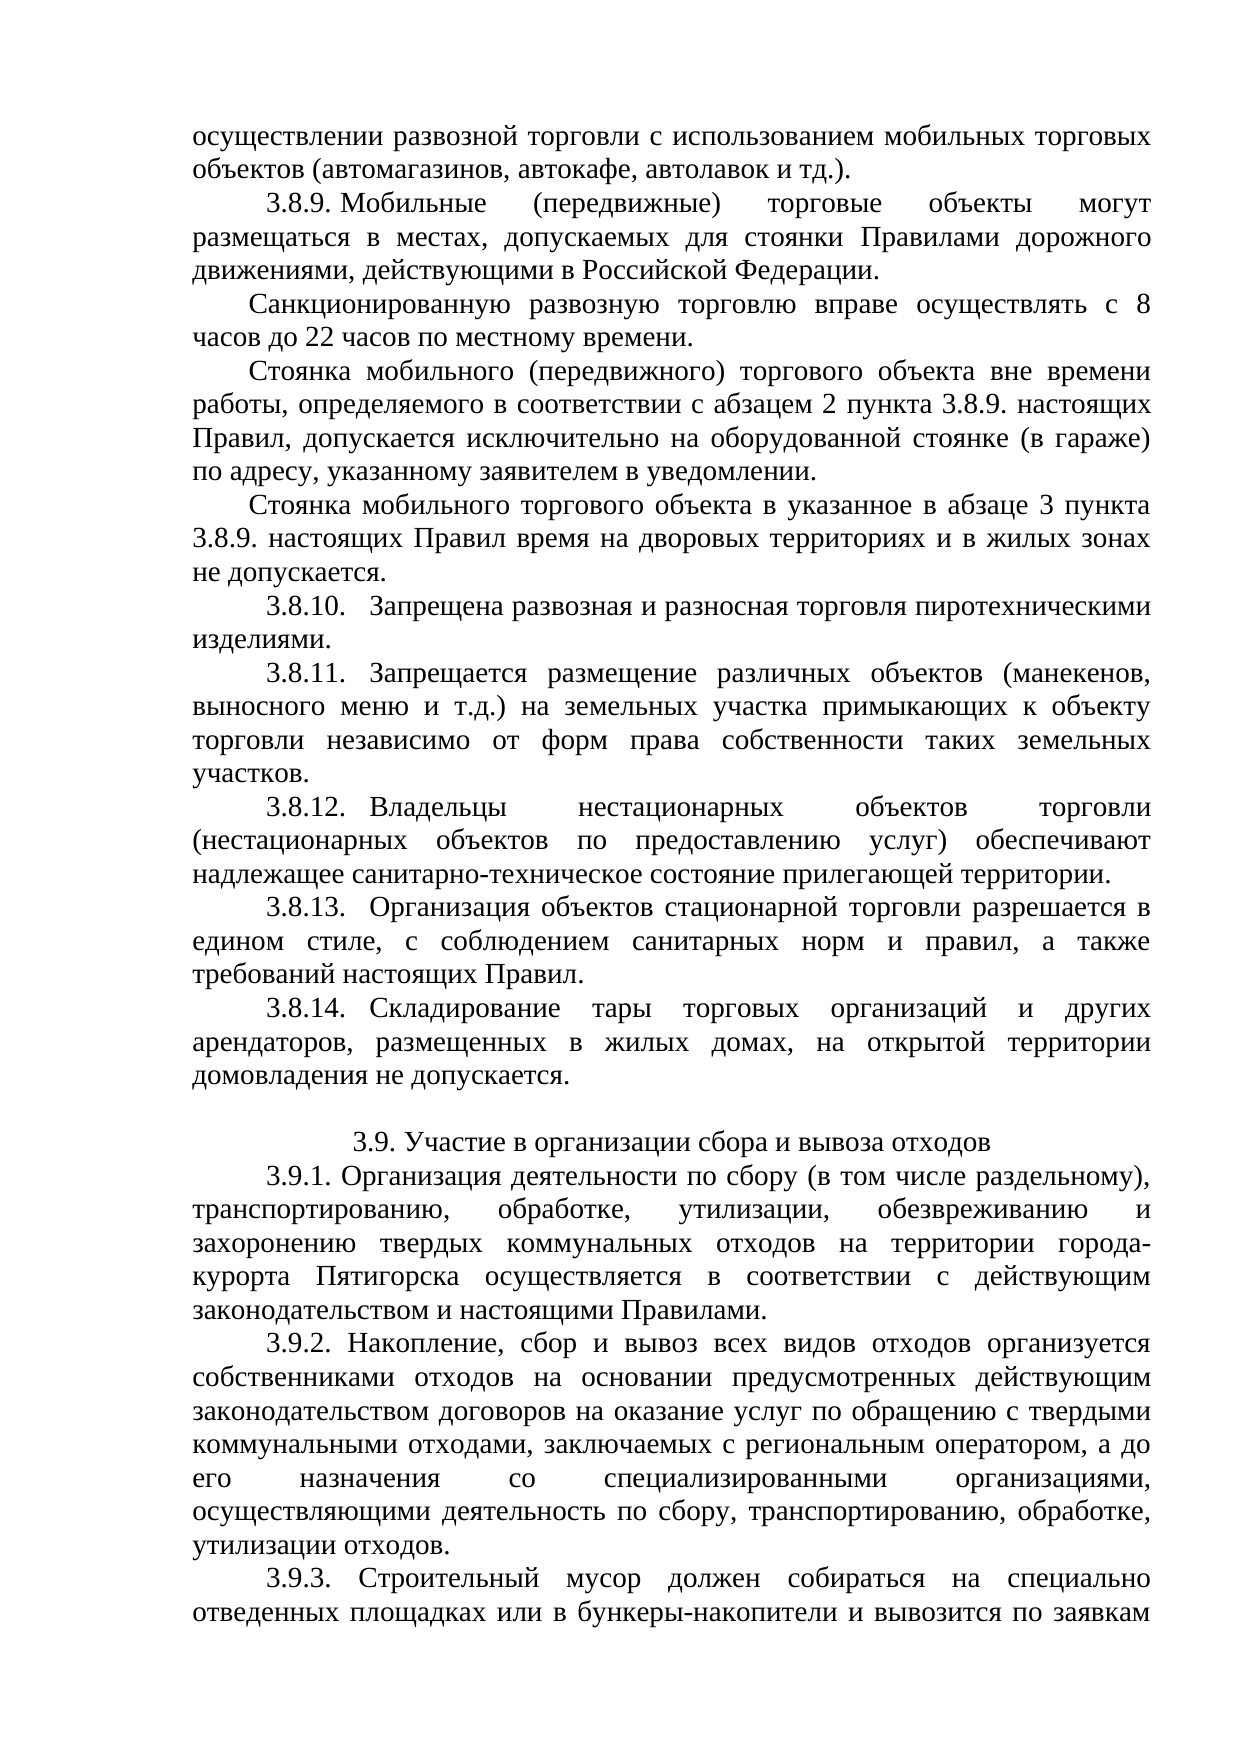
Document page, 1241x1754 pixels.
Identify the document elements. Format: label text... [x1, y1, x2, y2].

list Запрещена развозная и разносная торговля пиротехническими изделиями. [192, 588, 1152, 655]
text 3.9.2. Накопление, сбор и вывоз всех видов отходов организуется собственниками отходов на основании предусмотренных действующим законодательством договоров на оказание услуг по обращению с твердыми коммунальными отходами, заключаемых с региональным оператором, а до его назначения со специализированными организациями, осуществляющими деятельность по сбору, транспортированию, обработке, утилизации отходов. [192, 1326, 1152, 1560]
text Санкционированную развозную торговлю вправе осуществлять с 8 часов до 22 часов по местному времени. [192, 286, 1152, 353]
text 3.9. Участие в организации сбора и вывоза отходов [192, 1124, 1152, 1158]
list Мобильные (передвижные) торговые объекты могут размещаться в местах, допускаемых для стоянки Правилами дорожного движениями, действующими в Российской Федерации. [192, 185, 1152, 286]
list Владельцы нестационарных объектов торговли (нестационарных объектов по предоставлению услуг) обеспечивают надлежащее санитарно-техническое состояние прилегающей территории. [192, 789, 1152, 889]
list Организация объектов стационарной торговли разрешается в едином стиле, с соблюдением санитарных норм и правил, а также требований настоящих Правил. [192, 889, 1152, 990]
text 3.9.1. Организация деятельности по сбору (в том числе раздельному), транспортированию, обработке, утилизации, обезвреживанию и захоронению твердых коммунальных отходов на территории города-курорта Пятигорска осуществляется в соответствии с действующим законодательством и настоящими Правилами. [192, 1158, 1152, 1326]
text Стоянка мобильного (передвижного) торгового объекта вне времени работы, определяемого в соответствии с абзацем 2 пункта 3.8.9. настоящих Правил, допускается исключительно на оборудованной стоянке (в гараже) по адресу, указанному заявителем в уведомлении. [192, 353, 1152, 487]
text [192, 1560, 1152, 1627]
list Запрещается размещение различных объектов (манекенов, выносного меню и т.д.) на земельных участка примыкающих к объекту торговли независимо от форм права собственности таких земельных участков. [192, 655, 1152, 789]
list Складирование тары торговых организаций и других арендаторов, размещенных в жилых домах, на открытой территории домовладения не допускается. [192, 990, 1152, 1091]
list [192, 118, 1152, 185]
text Стоянка мобильного торгового объекта в указанное в абзаце 3 пункта 3.8.9. настоящих Правил время на дворовых территориях и в жилых зонах не допускается. [192, 487, 1152, 588]
